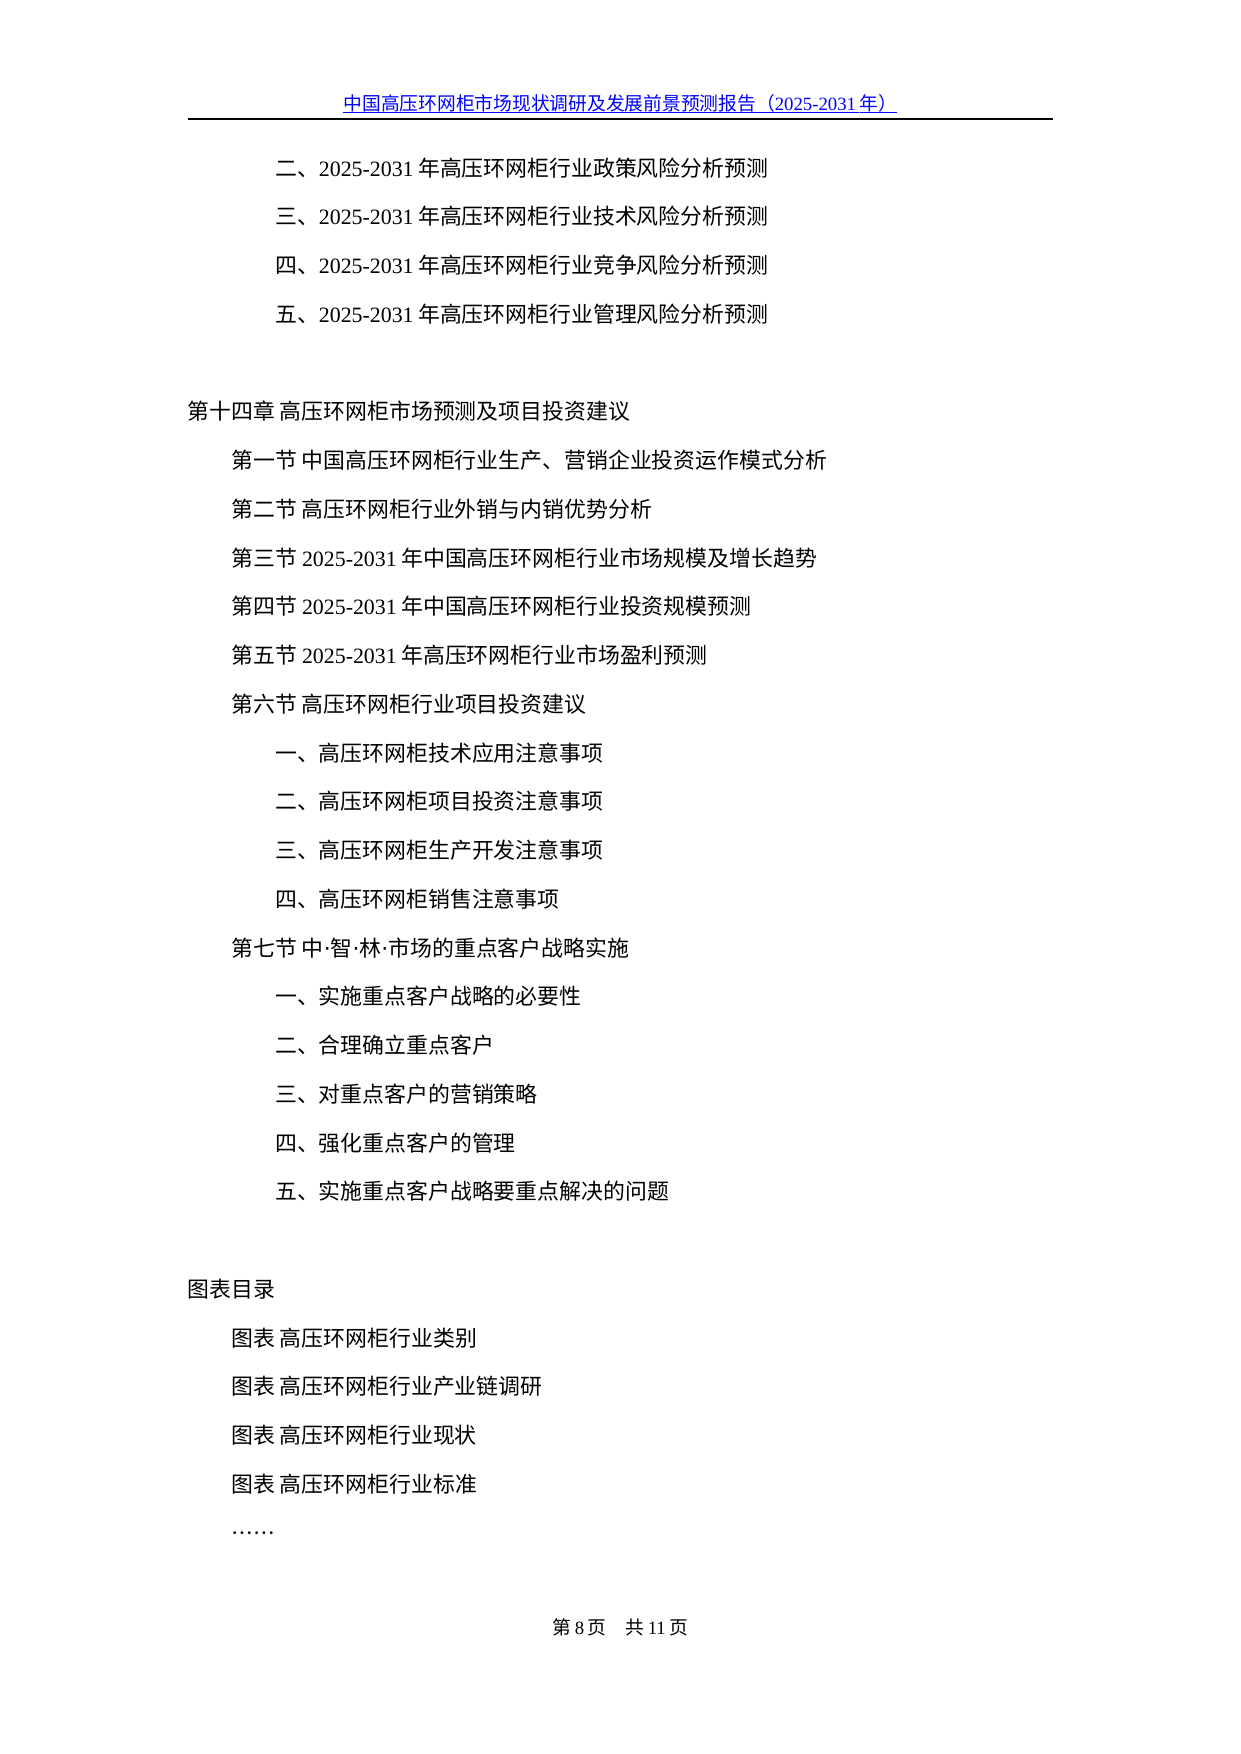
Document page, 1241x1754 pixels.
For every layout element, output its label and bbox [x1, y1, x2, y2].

text [187, 150, 1053, 1548]
